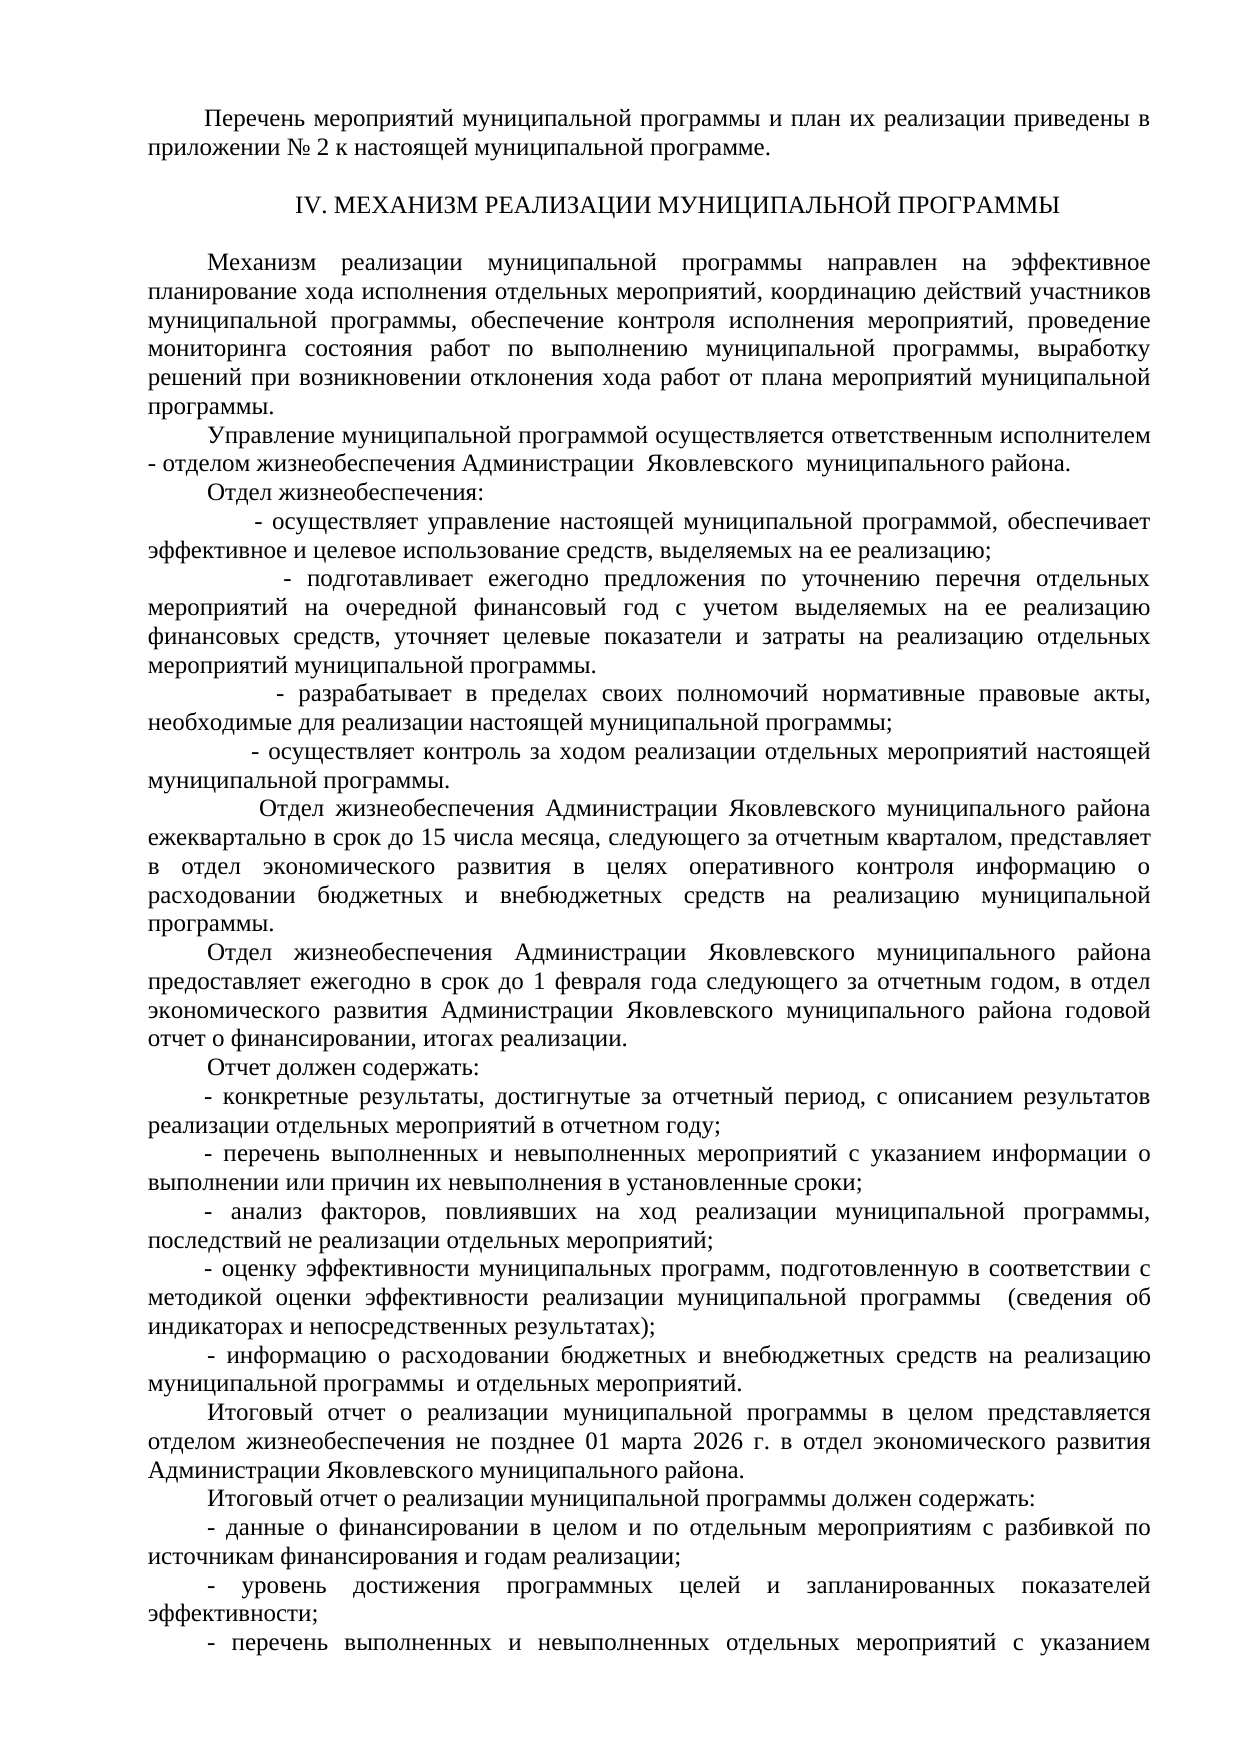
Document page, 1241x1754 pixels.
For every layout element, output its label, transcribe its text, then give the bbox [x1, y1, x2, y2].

text Итоговый отчет о реализации муниципальной программы в целом представляется отделом жизнеобеспечения не позднее 01 марта 2026 г. в отдел экономического развития Администрации Яковлевского муниципального района. [148, 1397, 1152, 1483]
text Отдел жизнеобеспечения: [148, 477, 1152, 506]
text - информацию о расходовании бюджетных и внебюджетных средств на реализацию муниципальной программы и отдельных мероприятий. [148, 1340, 1152, 1397]
text Итоговый отчет о реализации муниципальной программы должен содержать: [148, 1483, 1152, 1512]
text Отдел жизнеобеспечения Администрации Яковлевского муниципального района ежеквартально в срок до 15 числа месяца, следующего за отчетным кварталом, представляет в отдел экономического развития в целях оперативного контроля информацию о расходовании бюджетных и внебюджетных средств на реализацию муниципальной программы. [148, 793, 1152, 937]
text - подготавливает ежегодно предложения по уточнению перечня отдельных мероприятий на очередной финансовый год с учетом выделяемых на ее реализацию финансовых средств, уточняет целевые показатели и затраты на реализацию отдельных мероприятий муниципальной программы. [148, 563, 1152, 678]
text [148, 1627, 1152, 1656]
text Перечень мероприятий муниципальной программы и план их реализации приведены в приложении № 2 к настоящей муниципальной программе. [148, 103, 1152, 161]
text - осуществляет управление настоящей муниципальной программой, обеспечивает эффективное и целевое использование средств, выделяемых на ее реализацию; [148, 506, 1152, 563]
text - конкретные результаты, достигнутые за отчетный период, с описанием результатов реализации отдельных мероприятий в отчетном году; [148, 1081, 1152, 1138]
text IV. МЕХАНИЗМ РЕАЛИЗАЦИИ МУНИЦИПАЛЬНОЙ ПРОГРАММЫ [148, 190, 1152, 218]
text - уровень достижения программных целей и запланированных показателей эффективности; [148, 1570, 1152, 1627]
text - перечень выполненных и невыполненных мероприятий с указанием информации о выполнении или причин их невыполнения в установленные сроки; [148, 1138, 1152, 1196]
text - осуществляет контроль за ходом реализации отдельных мероприятий настоящей муниципальной программы. [148, 736, 1152, 793]
text - разрабатывает в пределах своих полномочий нормативные правовые акты, необходимые для реализации настоящей муниципальной программы; [148, 678, 1152, 736]
text Механизм реализации муниципальной программы направлен на эффективное планирование хода исполнения отдельных мероприятий, координацию действий участников муниципальной программы, обеспечение контроля исполнения мероприятий, проведение мониторинга состояния работ по выполнению муниципальной программы, выработку решений при возникновении отклонения хода работ от плана мероприятий муниципальной программы. [148, 247, 1152, 420]
text Отдел жизнеобеспечения Администрации Яковлевского муниципального района предоставляет ежегодно в срок до 1 февраля года следующего за отчетным годом, в отдел экономического развития Администрации Яковлевского муниципального района годовой отчет о финансировании, итогах реализации. [148, 937, 1152, 1052]
text Управление муниципальной программой осуществляется ответственным исполнителем - отделом жизнеобеспечения Администрации Яковлевского муниципального района. [148, 420, 1152, 477]
text - анализ факторов, повлиявших на ход реализации муниципальной программы, последствий не реализации отдельных мероприятий; [148, 1196, 1152, 1253]
text - данные о финансировании в целом и по отдельным мероприятиям с разбивкой по источникам финансирования и годам реализации; [148, 1512, 1152, 1570]
text Отчет должен содержать: [148, 1052, 1152, 1081]
text - оценку эффективности муниципальных программ, подготовленную в соответствии с методикой оценки эффективности реализации муниципальной программы (сведения об индикаторах и непосредственных результатах); [148, 1253, 1152, 1340]
